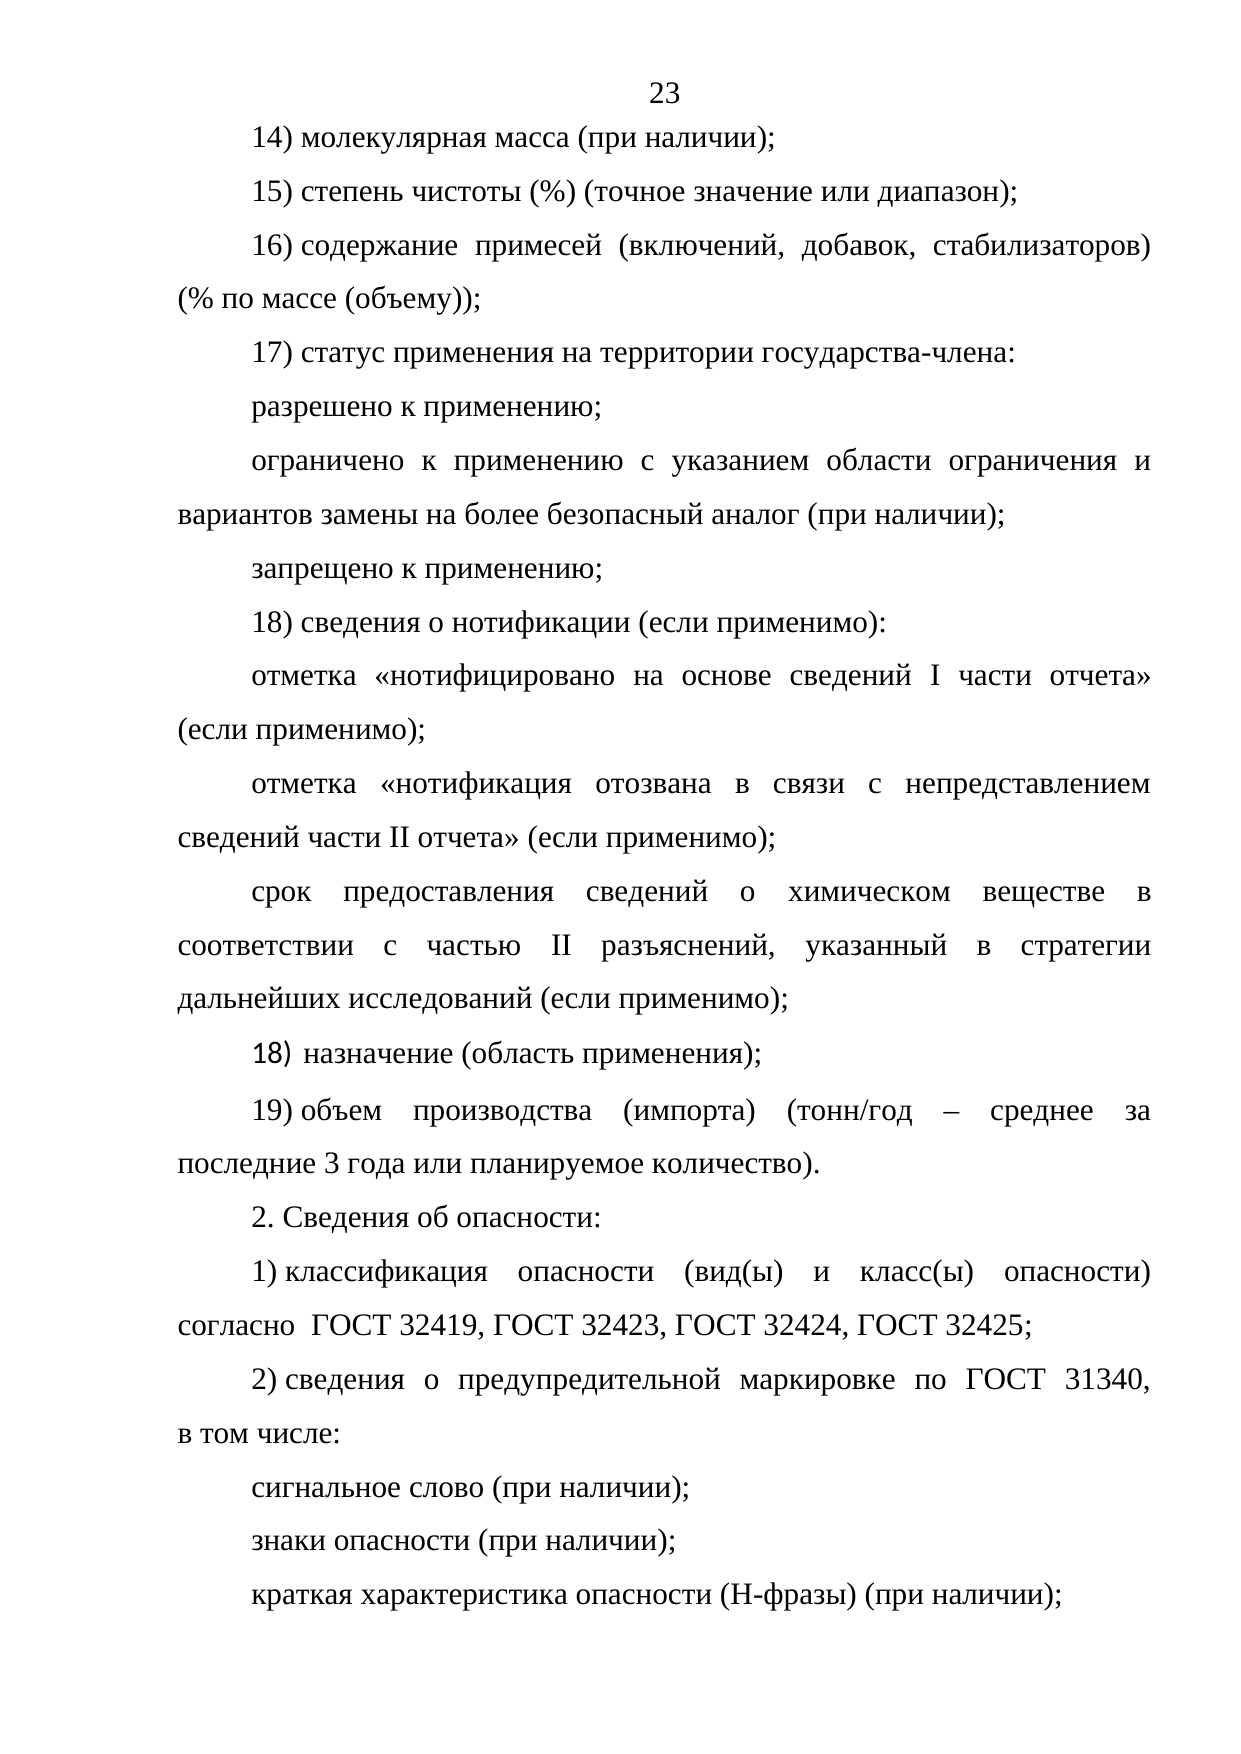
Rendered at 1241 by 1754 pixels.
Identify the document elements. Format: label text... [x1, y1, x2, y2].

text 14) молекулярная масса (при наличии); [177, 118, 1152, 154]
text отметка «нотифицировано на основе сведений I части отчета» (если применимо); [177, 657, 1152, 746]
text краткая характеристика опасности (Н-фразы) (при наличии); [177, 1576, 1152, 1611]
list 1) классификация опасности (вид(ы) и класс(ы) опасности) согласно ГОСТ 32419, ГОСТ 32423, ГОСТ 32424, ГОСТ 32425; [177, 1252, 1152, 1342]
text 2) сведения о предупредительной маркировке по ГОСТ 31340, в том числе: [177, 1360, 1152, 1450]
text отметка «нотификация отозвана в связи с непредставлением сведений части II отчета» (если применимо); [177, 764, 1152, 854]
text 19) объем производства (импорта) (тонн/год – среднее за последние 3 года или планируемое количество). [177, 1091, 1152, 1181]
text 18) сведения о нотификации (если применимо): [177, 603, 1152, 639]
list назначение (область применения); [177, 1034, 1152, 1072]
text знаки опасности (при наличии); [177, 1522, 1152, 1558]
text 16) содержание примесей (включений, добавок, стабилизаторов) (% по массе (объему)); [177, 226, 1152, 316]
text запрещено к применению; [177, 549, 1152, 585]
text 2. Сведения об опасности: [177, 1198, 1152, 1234]
text 17) статус применения на территории государства-члена: [177, 333, 1152, 369]
text ограничено к применению с указанием области ограничения и вариантов замены на более безопасный аналог (при наличии); [177, 441, 1152, 531]
text срок предоставления сведений о химическом веществе в соответствии с частью II разъяснений, указанный в стратегии дальнейших исследований (если применимо); [177, 872, 1152, 1016]
text разрешено к применению; [177, 387, 1152, 423]
text сигнальное слово (при наличии); [177, 1468, 1152, 1504]
text 15) степень чистоты (%) (точное значение или диапазон); [177, 172, 1152, 208]
